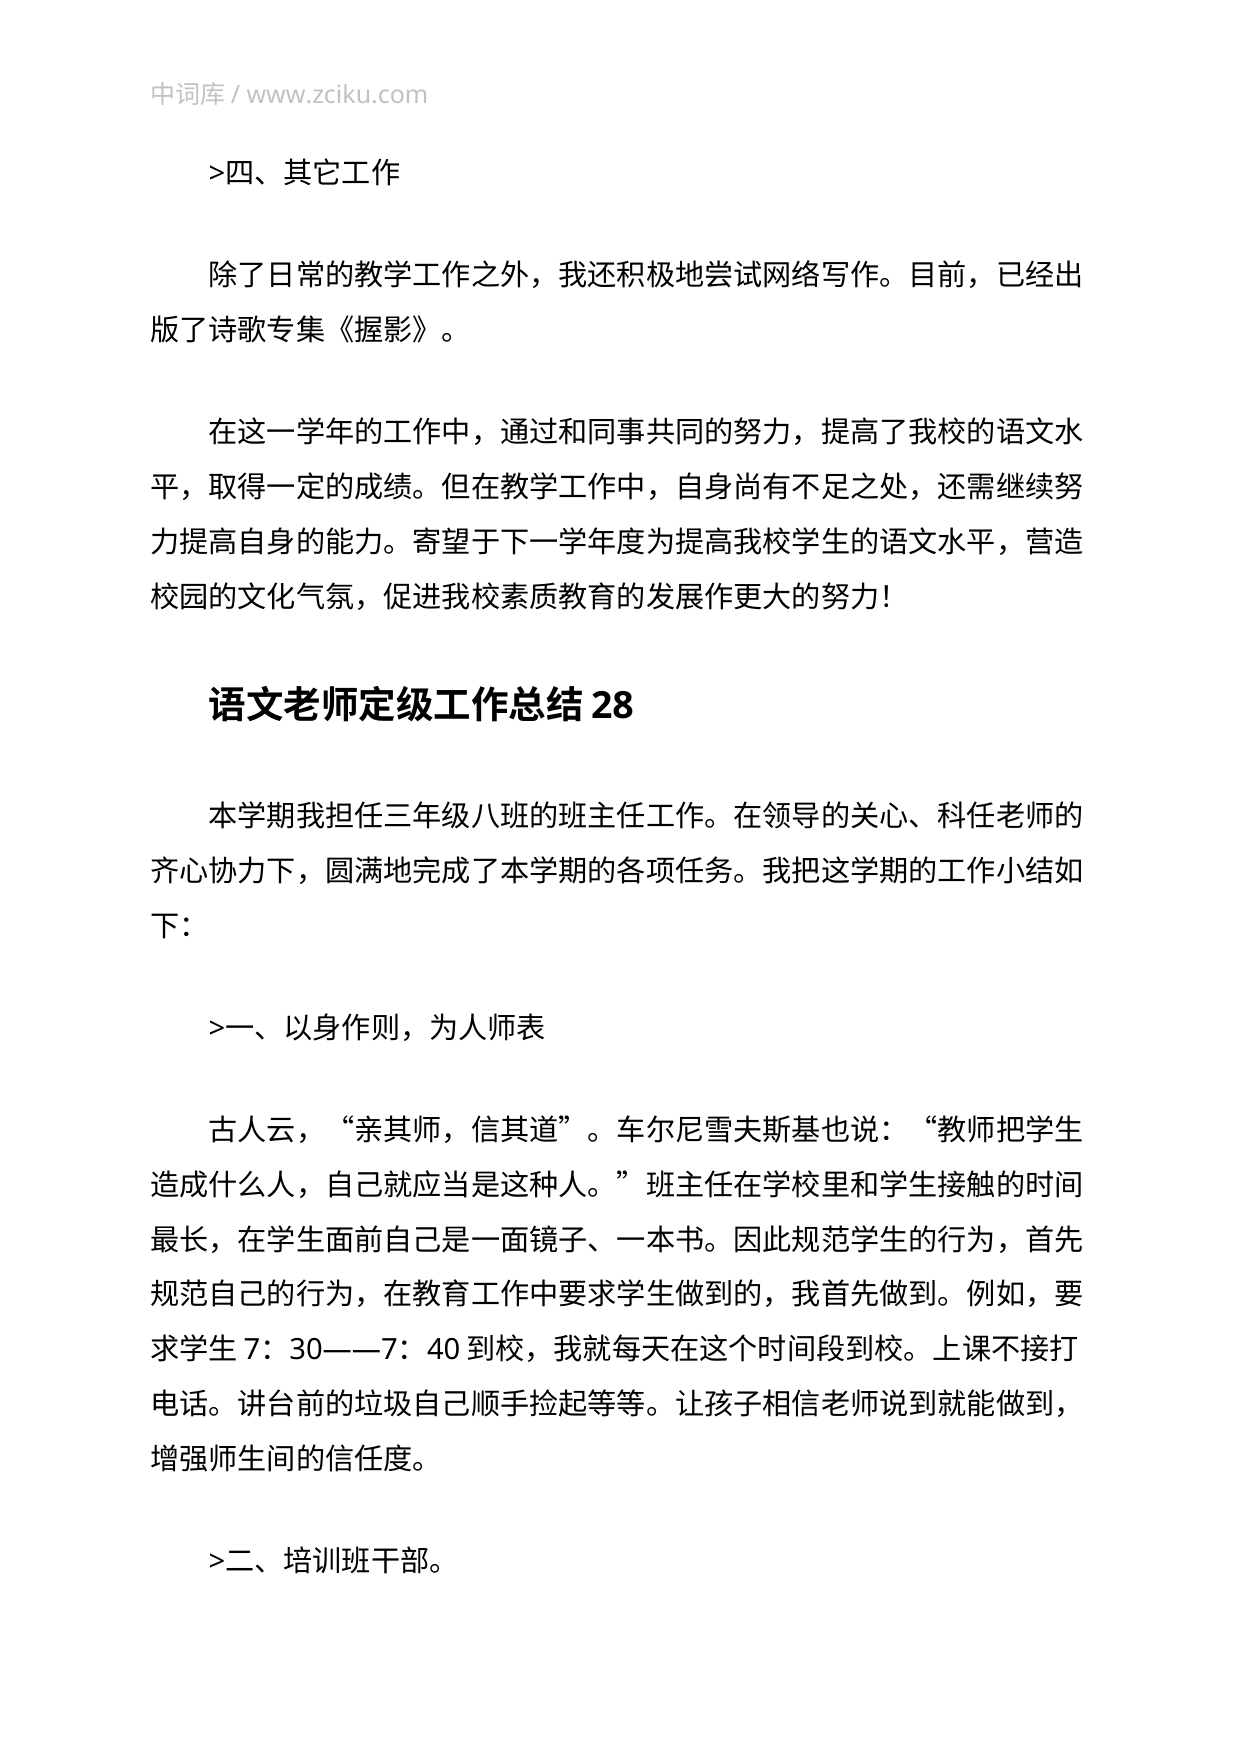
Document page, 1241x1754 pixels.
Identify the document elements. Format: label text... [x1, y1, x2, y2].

text 语文老师定级工作总结28 [150, 675, 1090, 729]
text 在这一学年的工作中，通过和同事共同的努力，提高了我校的语文水平，取得一定的成绩。但在教学工作中，自身尚有不足之处，还需继续努力提高自身的能力。寄望于下一学年度为提高我校学生的语文水平，营造校园的文化气氛，促进我校素质教育的发展作更大的努力！ [150, 409, 1090, 616]
text 本学期我担任三年级八班的班主任工作。在领导的关心、科任老师的齐心协力下，圆满地完成了本学期的各项任务。我把这学期的工作小结如下： [150, 793, 1090, 945]
text >一、以身作则，为人师表 [150, 1004, 1090, 1047]
text >四、其它工作 [150, 150, 1090, 192]
text 除了日常的教学工作之外，我还积极地尝试网络写作。目前，已经出版了诗歌专集《握影》。 [150, 252, 1090, 349]
text 古人云，“亲其师，信其道”。车尔尼雪夫斯基也说：“教师把学生造成什么人，自己就应当是这种人。”班主任在学校里和学生接触的时间最长，在学生面前自己是一面镜子、一本书。因此规范学生的行为，首先规范自己的行为，在教育工作中要求学生做到的，我首先做到。例如，要求学生7：30——7：40到校，我就每天在这个时间段到校。上课不接打电话。讲台前的垃圾自己顺手捡起等等。让孩子相信老师说到就能做到，增强师生间的信任度。 [150, 1106, 1090, 1478]
text >二、培训班干部。 [150, 1537, 1090, 1580]
